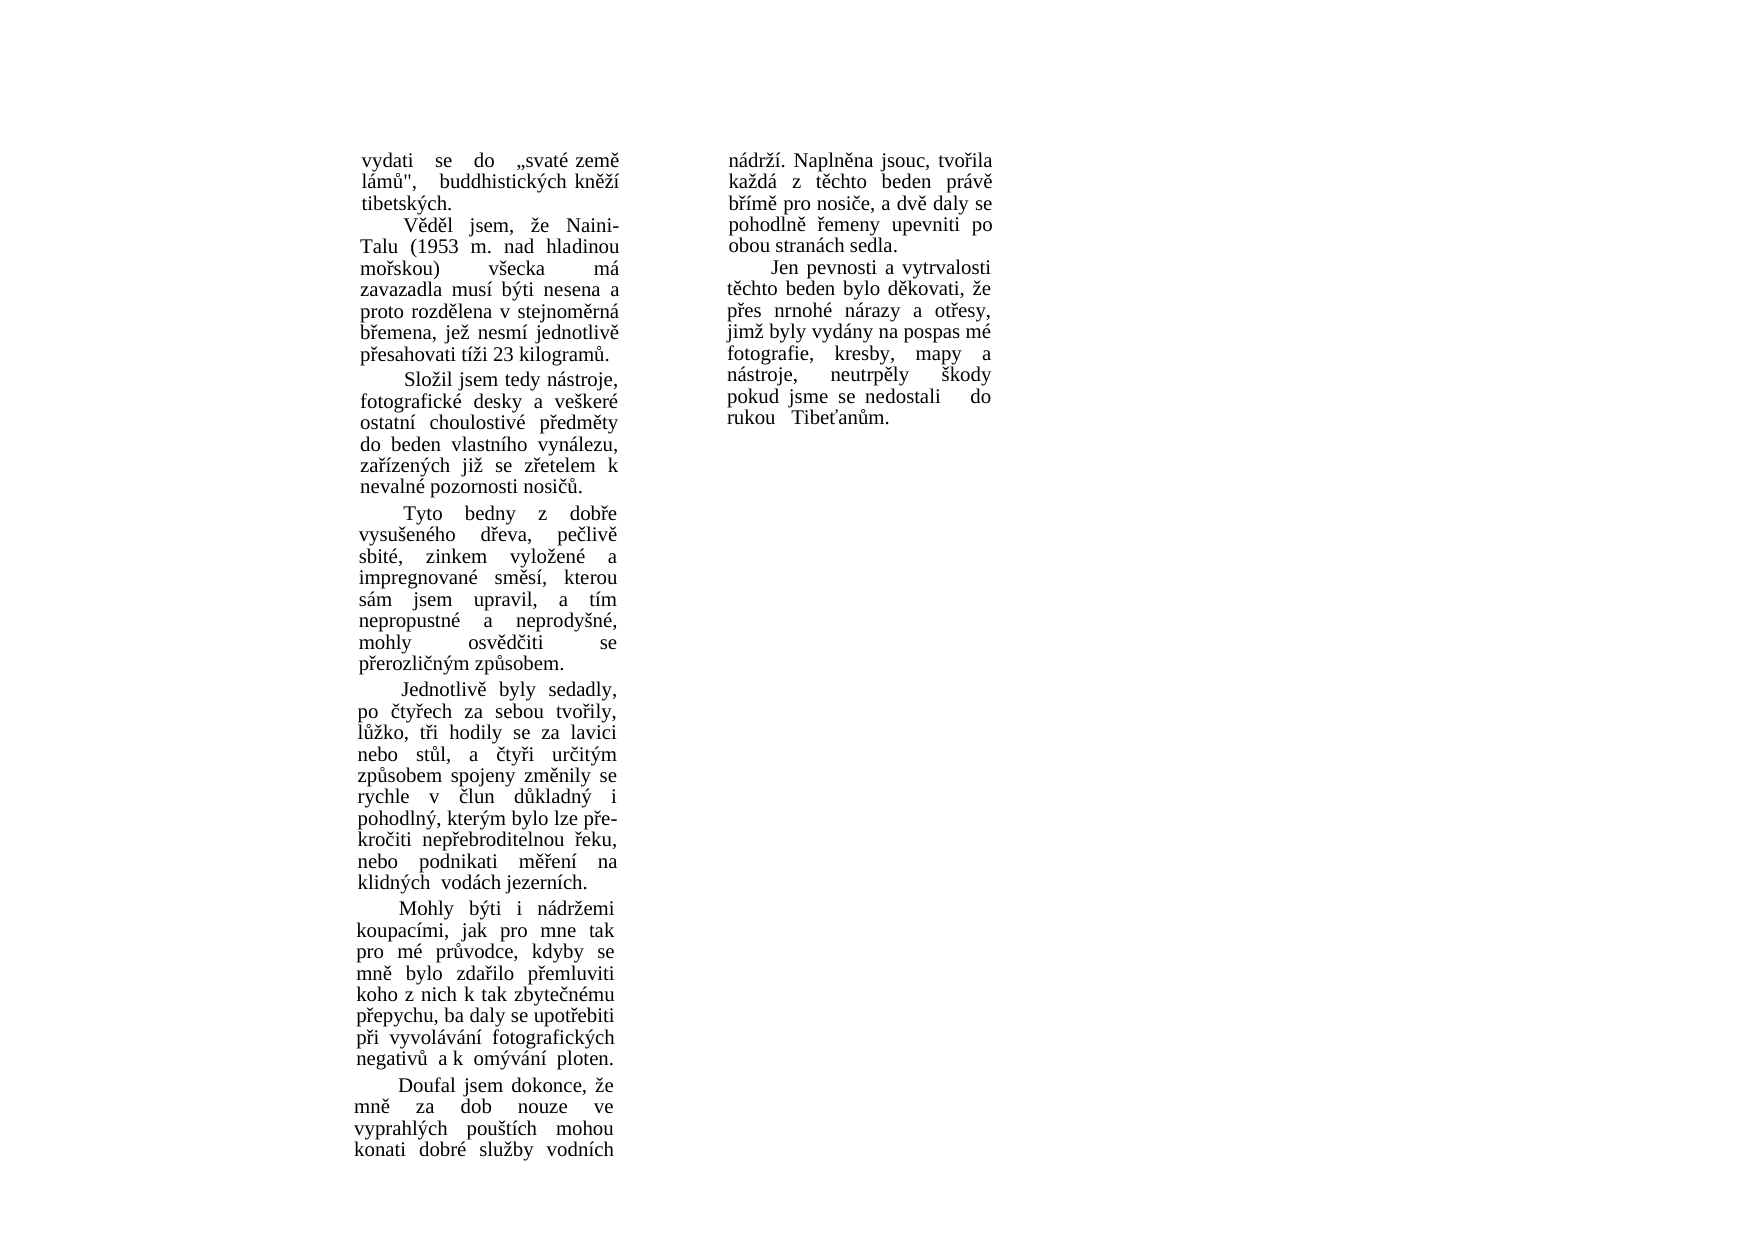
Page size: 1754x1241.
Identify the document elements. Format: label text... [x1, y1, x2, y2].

text Doufal jsem dokonce, že mně za dob nouze ve vyprahlých pouštích mohou konati dobré služby vodních nádrží. Naplněna jsouc, tvořila každá z těchto beden právě břímě pro nosiče, a dvě daly se pohodlně řemeny upevniti po obou stranách sedla. [728, 150, 993, 257]
text Věděl jsem, že Naini-Talu (1953 m. nad hladinou mořskou) všecka má zavazadla musí býti nesena a proto rozdělena v stejnoměrná břemena, jež nesmí jednotlivě přesahovati tíži 23 kilogramů. [360, 215, 619, 366]
text Doufal jsem dokonce, že mně za dob nouze ve vyprahlých pouštích mohou konati dobré služby vodních nádrží. Naplněna jsouc, tvořila každá z těchto beden právě břímě pro nosiče, a dvě daly se pohodlně řemeny upevniti po obou stranách sedla. [354, 1075, 614, 1161]
text Jednotlivě byly sedadly, po čtyřech za sebou tvořily, lůžko, tři hodily se za lavici nebo stůl, a čtyři určitým způsobem spojeny změnily se rychle v člun důkladný i pohodlný, kterým bylo lze překročiti nepřebroditelnou řeku, nebo podnikati měření na klidných vodách jezerních. [357, 679, 617, 894]
text Tyto bedny z dobře vysušeného dřeva, pečlivě sbité, zinkem vyložené a impregnované směsí, kterou sám jsem upravil, a tím nepropustné a neprodyšné, mohly osvědčiti se přerozličným způsobem. [358, 503, 617, 675]
text Mohly býti i nádržemi koupacími, jak pro mne tak pro mé průvodce, kdyby se mně bylo zdařilo přemluviti koho z nich k tak zbytečnému přepychu, ba daly se upotřebiti při vyvolávání fotografických negativů a k omývání ploten. [356, 898, 615, 1070]
text Jen pevnosti a vytrvalosti těchto beden bylo děkovati, že přes nrnohé nárazy a otřesy, jimž byly vydány na pospas mé fotografie, kresby, mapy a nástroje, neutrpěly škody pokud jsme se nedostali do rukou Tibeťanům. [727, 257, 991, 429]
text Složil jsem tedy nástroje, fotografické desky a veškeré ostatní choulostivé předměty do beden vlastního vynálezu, zařízených již se zřetelem k nevalné pozornosti nosičů. [360, 369, 618, 498]
text vydati se do „svaté země lámů", buddhistických kněží tibetských. [361, 150, 620, 214]
